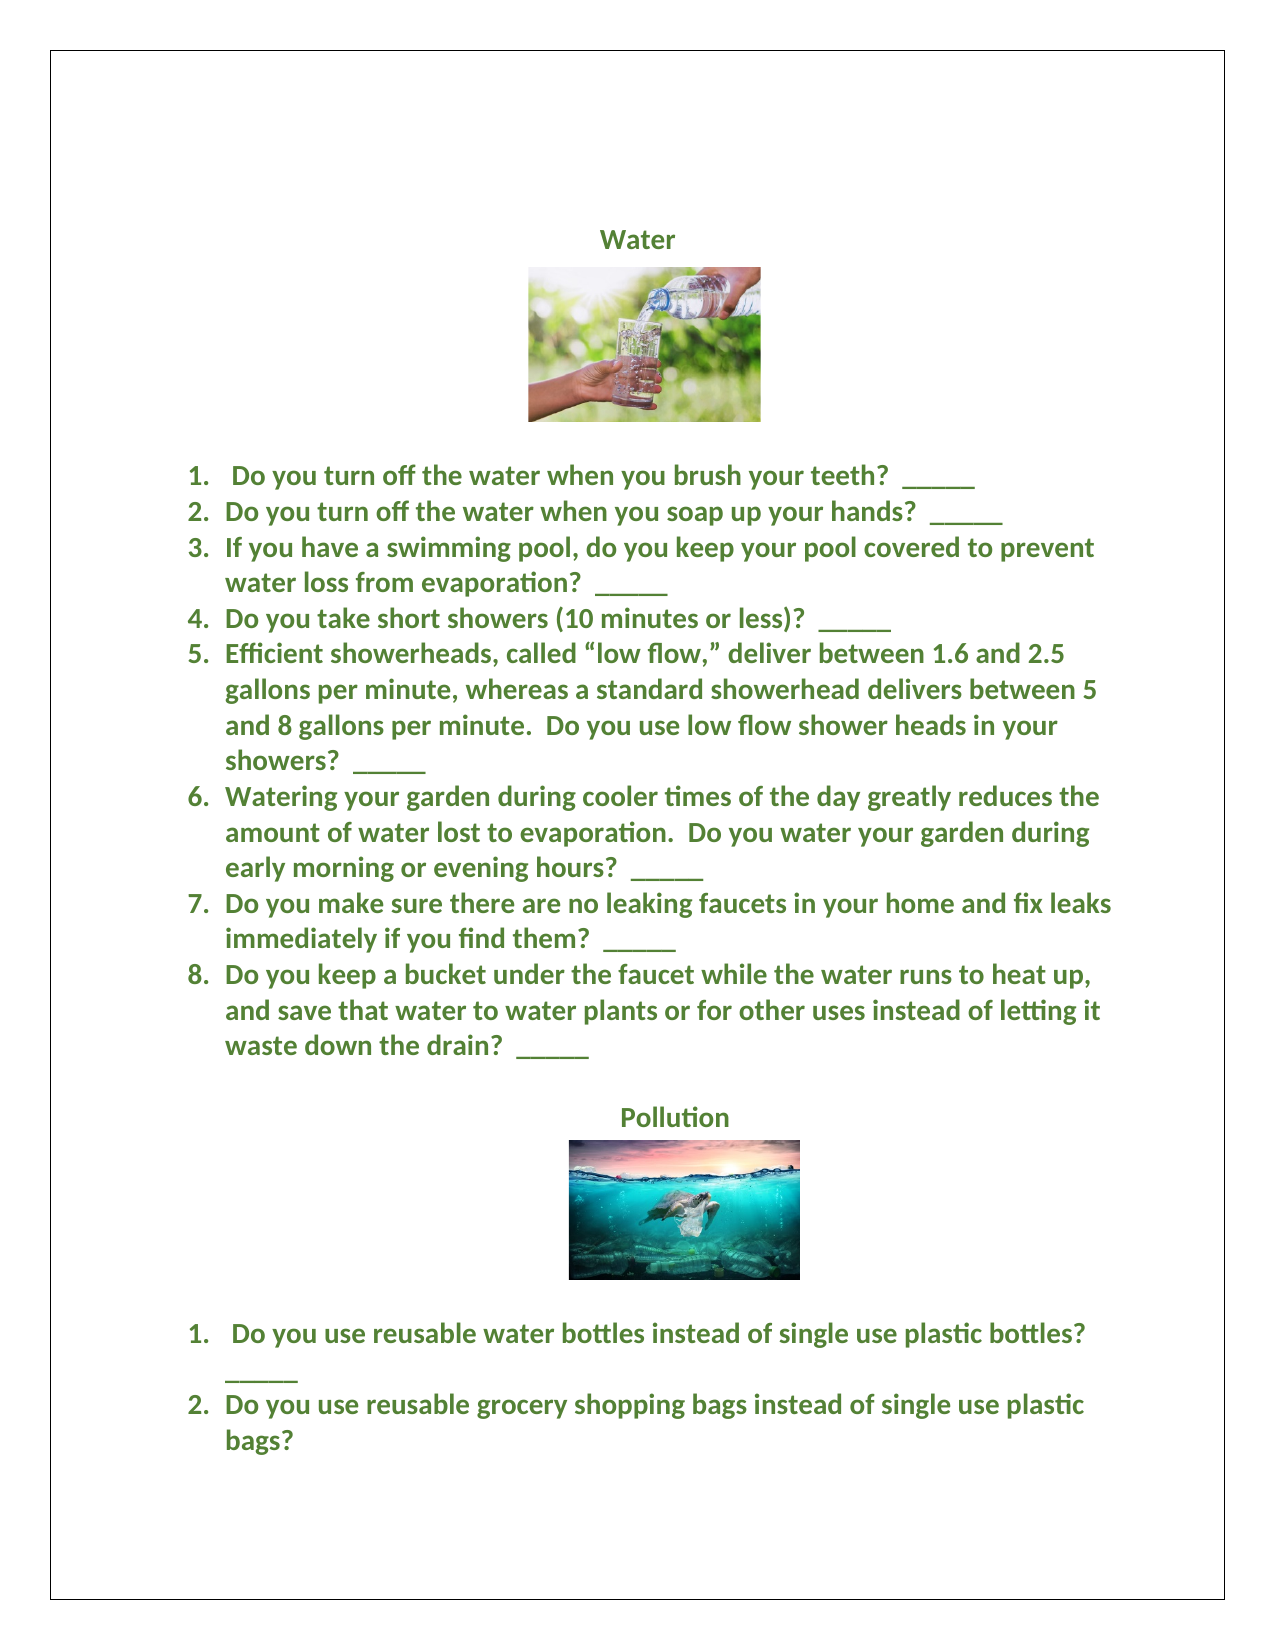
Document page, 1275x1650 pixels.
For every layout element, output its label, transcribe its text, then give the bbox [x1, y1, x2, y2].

list Do you make sure there are no leaking faucets in your home and fix leaks immediately if you find them? _____ [187, 885, 1125, 956]
list Do you keep a bucket under the faucet while the water runs to heat up, and save that water to water plants or for other uses instead of letting it waste down the drain? _____ [187, 956, 1125, 1063]
list Do you turn off the water when you brush your teeth? _____ [187, 457, 1125, 493]
text Water [150, 221, 1125, 257]
list Watering your garden during cooler times of the day greatly reduces the amount of water lost to evaporation. Do you water your garden during early morning or evening hours? _____ [187, 778, 1125, 885]
list Efficient showerheads, called “low flow,” deliver between 1.6 and 2.5 gallons per minute, whereas a standard showerhead delivers between 5 and 8 gallons per minute. Do you use low flow shower heads in your showers? _____ [187, 636, 1125, 778]
picture [568, 1140, 800, 1280]
picture [528, 267, 761, 422]
list Do you take short showers (10 minutes or less)? _____ [187, 600, 1125, 636]
list Do you turn off the water when you soap up your hands? _____ [187, 493, 1125, 529]
text Pollution [225, 1099, 1125, 1134]
list Do you use reusable water bottles instead of single use plastic bottles? _____ [187, 1315, 1125, 1386]
list If you have a swimming pool, do you keep your pool covered to prevent water loss from evaporation? _____ [187, 529, 1125, 600]
list Do you use reusable grocery shopping bags instead of single use plastic bags? [187, 1386, 1125, 1458]
